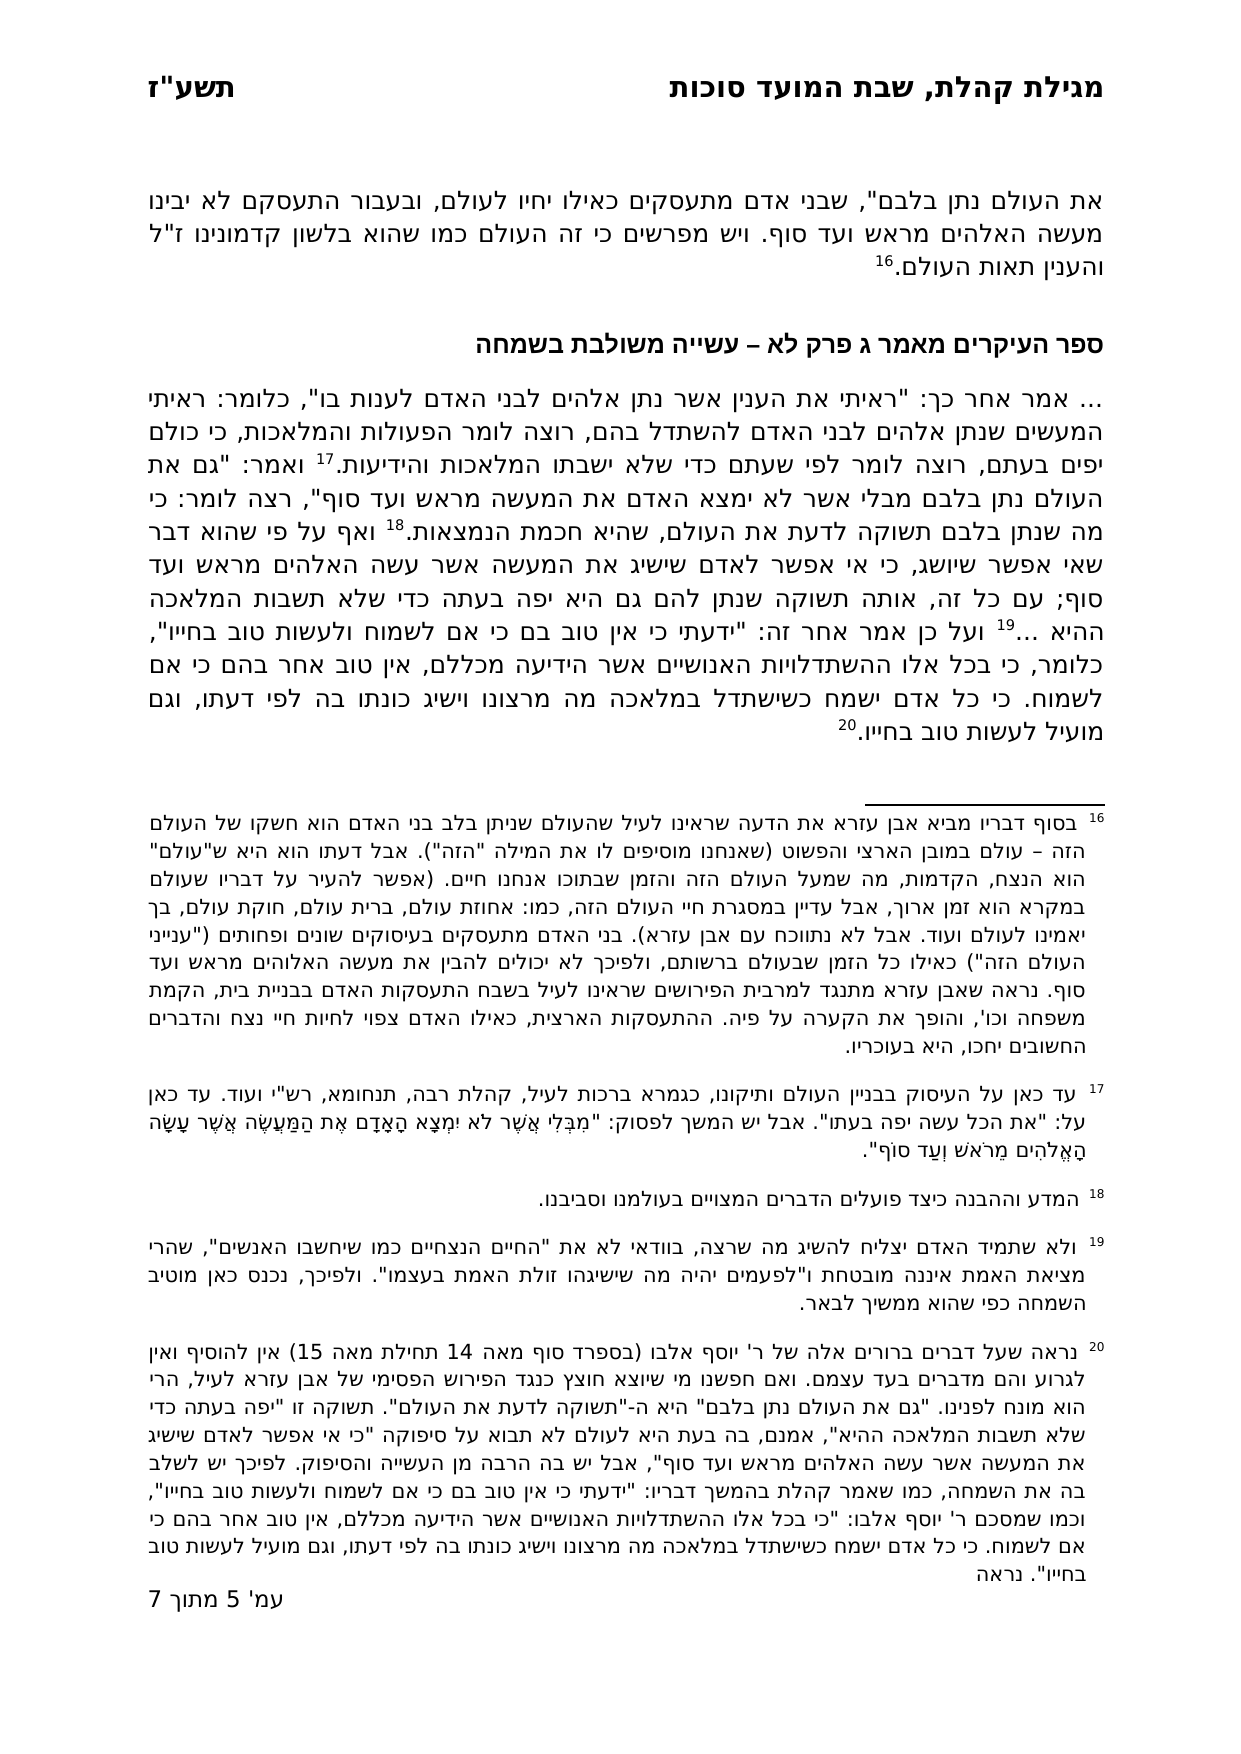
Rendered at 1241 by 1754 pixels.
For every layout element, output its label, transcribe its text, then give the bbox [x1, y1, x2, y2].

text את הכל – הכרתי, שהכל עשה האלהים יפה בעתו: המות בעת הזוקן וכל דבר בעתו, על פי מתכונת החכמה העליונה. ומלת עולם בכל המקרא לא מצאנוה כי אם על זמן ונצח וכן: "אלוהי עולם ה' " - כמו אלוהי נצח. או "אלוהי קדם" וכן: "ומתחת זרועות עולם". וענין: "גם את העולם נתן בלבם", שבני אדם מתעסקים כאילו יחיו לעולם, ובעבור התעסקם לא יבינו מעשה האלהים מראש ועד סוף. ויש מפרשים כי זה העולם כמו שהוא בלשון קדמונינו ז"ל והענין תאות העולם. [148, 182, 1104, 282]
text ... אמר אחר כך: "ראיתי את הענין אשר נתן אלהים לבני האדם לענות בו", כלומר: ראיתי המעשים שנתן אלהים לבני האדם להשתדל בהם, רוצה לומר הפעולות והמלאכות, כי כולם יפים בעתם, רוצה לומר לפי שעתם כדי שלא ישבתו המלאכות והידיעות. ואמר: "גם את העולם נתן בלבם מבלי אשר לא ימצא האדם את המעשה מראש ועד סוף", רצה לומר: כי מה שנתן בלבם תשוקה לדעת את העולם, שהיא חכמת הנמצאות. ואף על פי שהוא דבר שאי אפשר שיושג, כי אי אפשר לאדם שישיג את המעשה אשר עשה האלהים מראש ועד סוף; עם כל זה, אותה תשוקה שנתן להם גם היא יפה בעתה כדי שלא תשבות המלאכה ההיא ... ועל כן אמר אחר זה: "ידעתי כי אין טוב בם כי אם לשמוח ולעשות טוב בחייו", כלומר, כי בכל אלו ההשתדלויות האנושיים אשר הידיעה מכללם, אין טוב אחר בהם כי אם לשמוח. כי כל אדם ישמח כשישתדל במלאכה מה מרצונו וישיג כונתו בה לפי דעתו, וגם מועיל לעשות טוב בחייו. [148, 379, 1104, 746]
text ספר העיקרים מאמר ג פרק לא – עשייה משולבת בשמחה [148, 327, 1104, 359]
